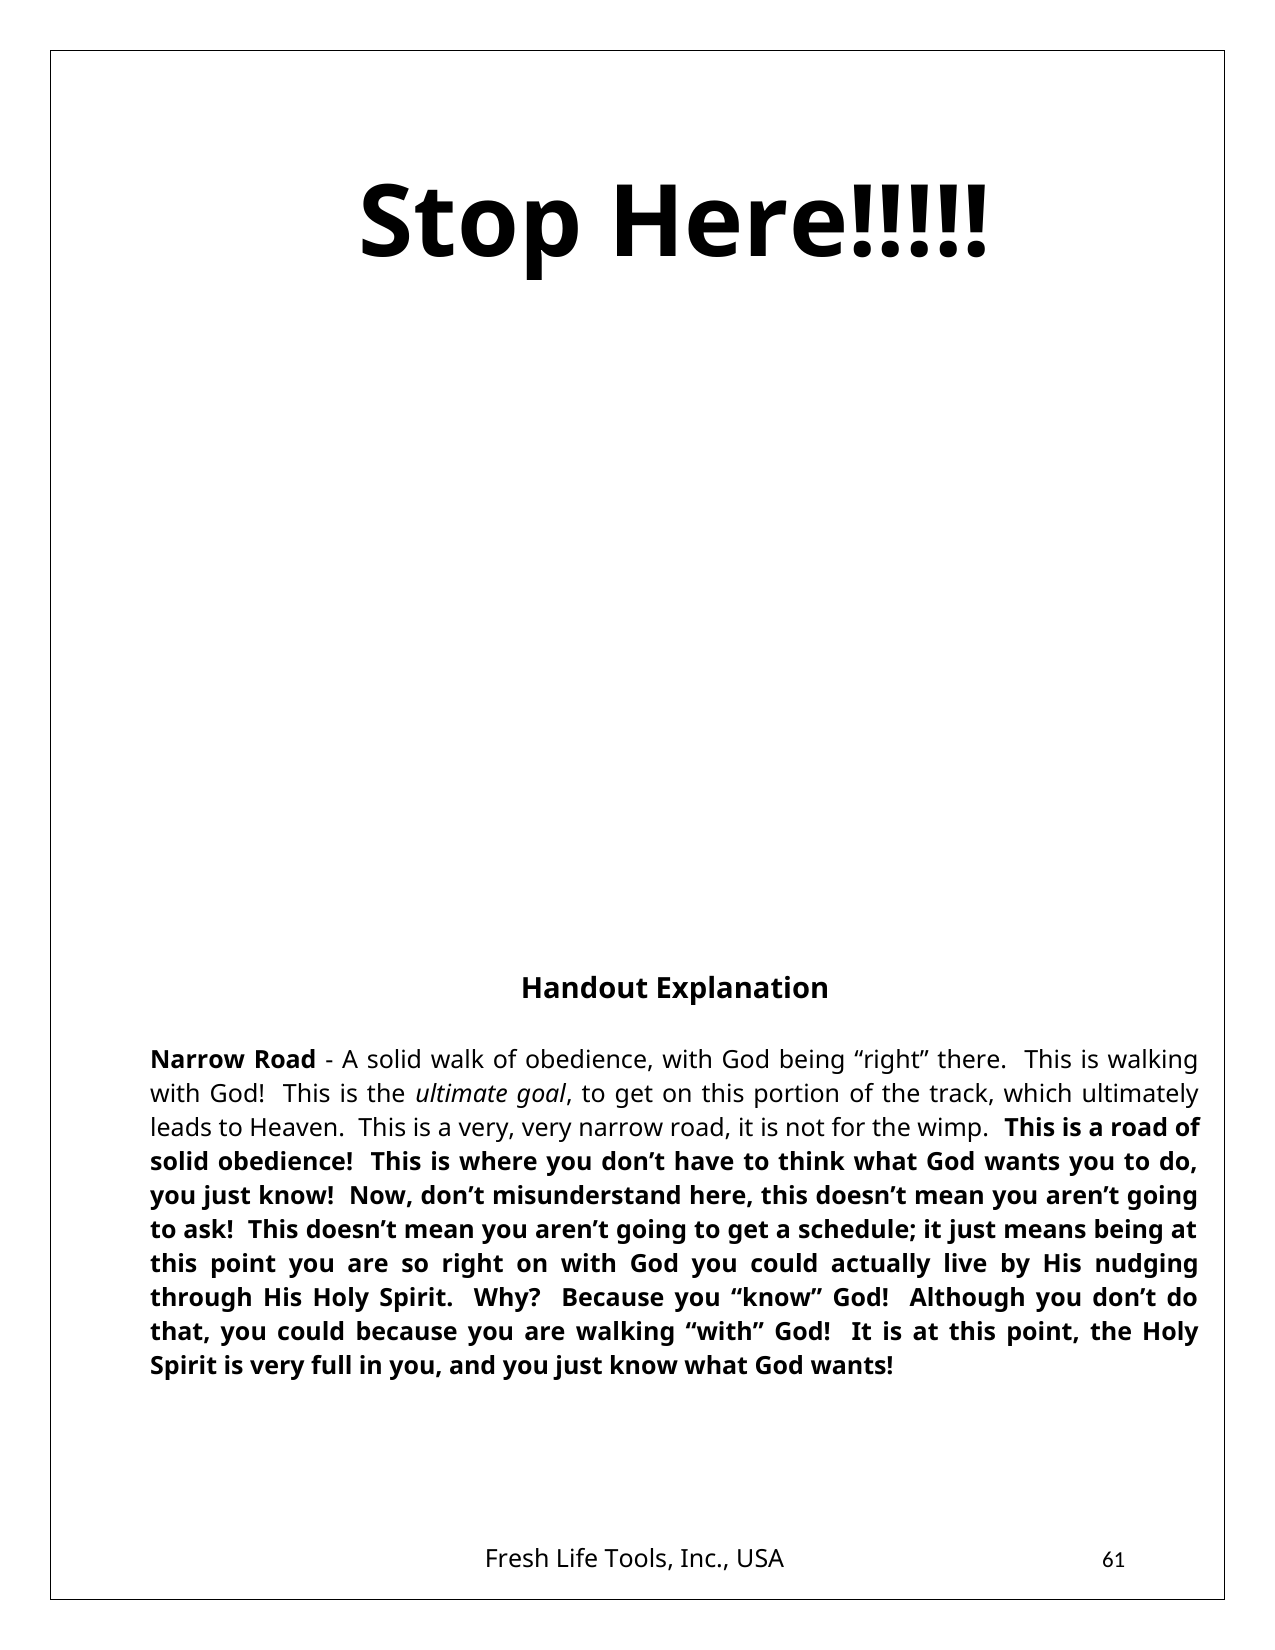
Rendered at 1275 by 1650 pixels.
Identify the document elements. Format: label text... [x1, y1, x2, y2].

text Stop Here!!!!! [150, 150, 1200, 286]
text Handout Explanation [150, 967, 1200, 1007]
text Narrow Road - A solid walk of obedience, with God being “right” there. This is walking with God! This is the ultimate goal, to get on this portion of the track, which ultimately leads to Heaven. This is a very, very narrow road, it is not for the wimp. This is a road of solid obedience! This is where you don’t have to think what God wants you to do, you just know! Now, don’t misunderstand here, this doesn’t mean you aren’t going to ask! This doesn’t mean you aren’t going to get a schedule; it just means being at this point you are so right on with God you could actually live by His nudging through His Holy Spirit. Why? Because you “know” God! Although you don’t do that, you could because you are walking “with” God! It is at this point, the Holy Spirit is very full in you, and you just know what God wants! [150, 1041, 1200, 1382]
